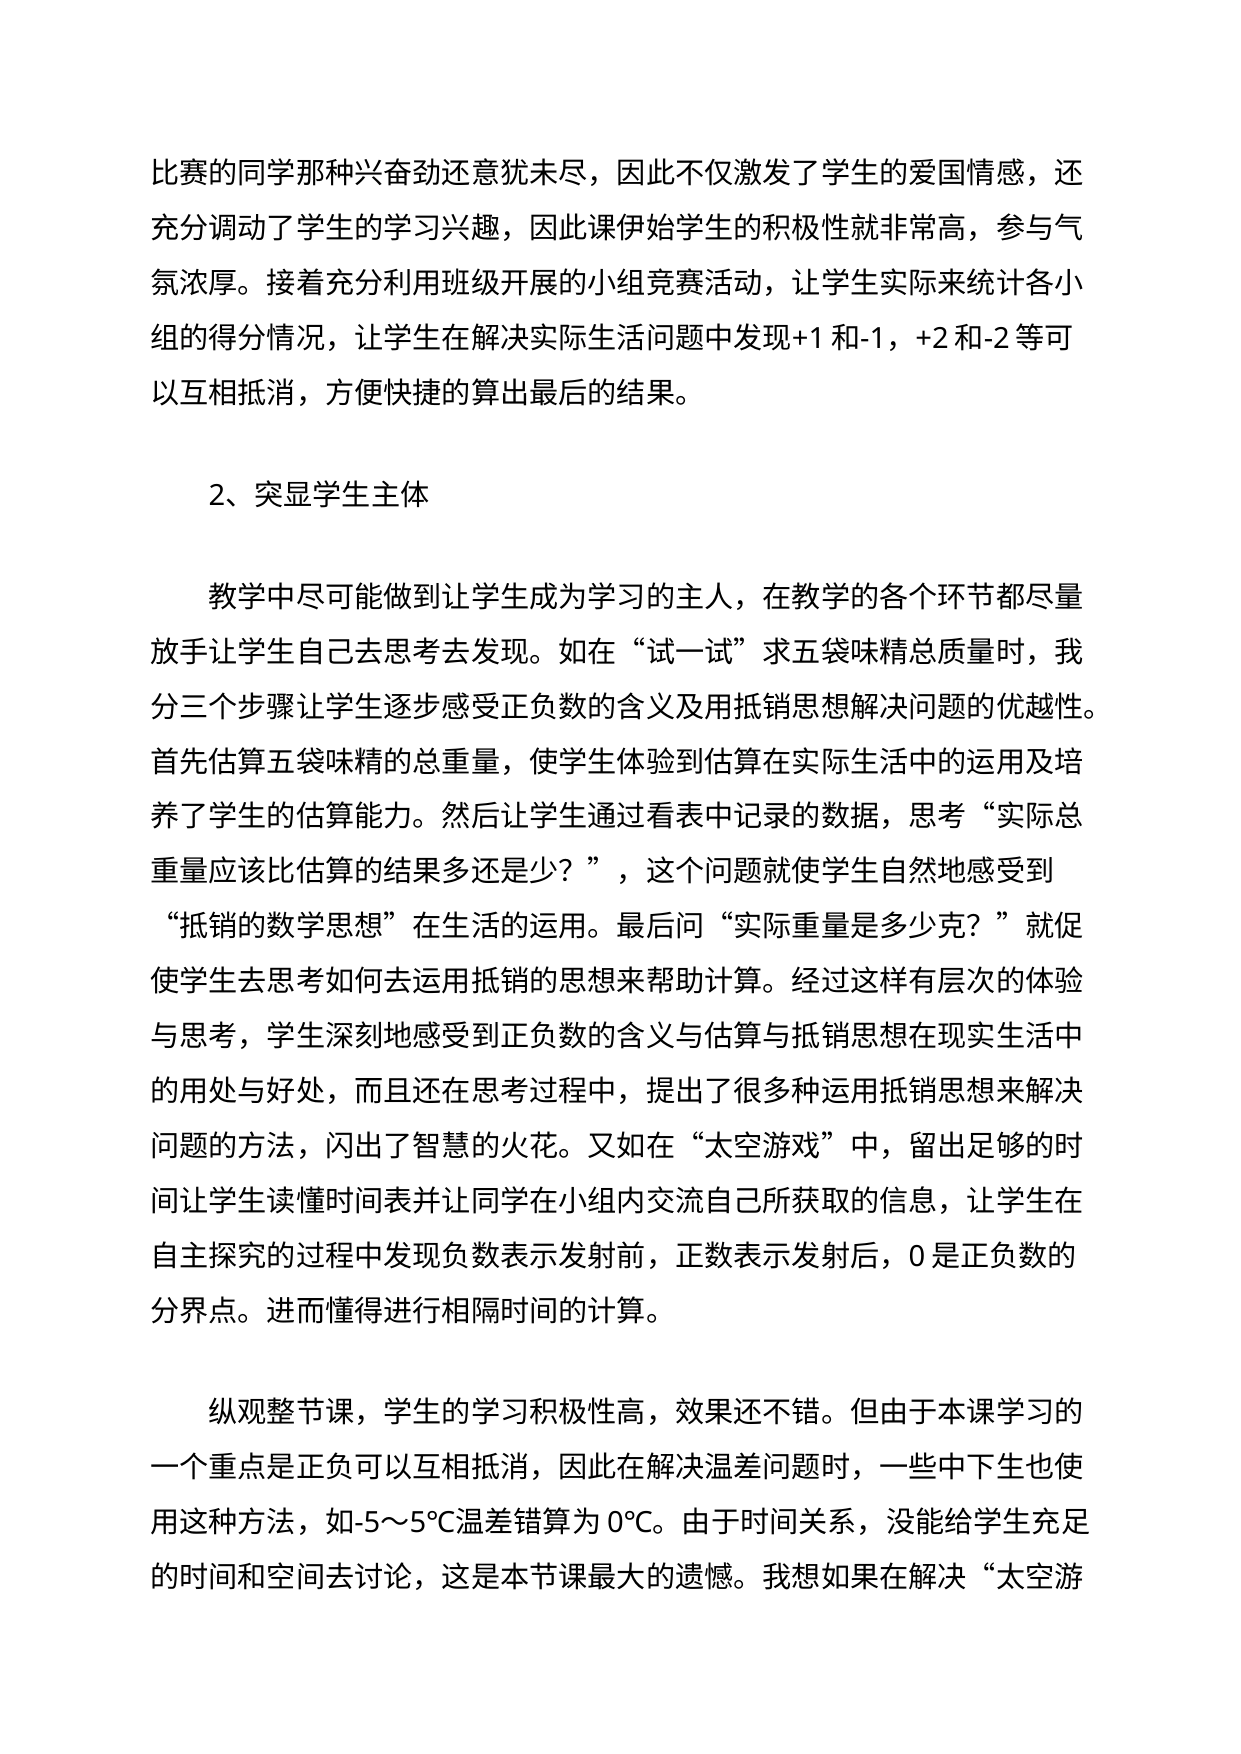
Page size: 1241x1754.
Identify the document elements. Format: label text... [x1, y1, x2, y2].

text 2、突显学生主体 [150, 471, 1090, 514]
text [150, 1389, 1090, 1596]
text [150, 150, 1090, 412]
text 教学中尽可能做到让学生成为学习的主人，在教学的各个环节都尽量放手让学生自己去思考去发现。如在“试一试”求五袋味精总质量时，我分三个步骤让学生逐步感受正负数的含义及用抵销思想解决问题的优越性。首先估算五袋味精的总重量，使学生体验到估算在实际生活中的运用及培养了学生的估算能力。然后让学生通过看表中记录的数据，思考“实际总重量应该比估算的结果多还是少？”，这个问题就使学生自然地感受到“抵销的数学思想”在生活的运用。最后问“实际重量是多少克？”就促使学生去思考如何去运用抵销的思想来帮助计算。经过这样有层次的体验与思考，学生深刻地感受到正负数的含义与估算与抵销思想在现实生活中的用处与好处，而且还在思考过程中，提出了很多种运用抵销思想来解决问题的方法，闪出了智慧的火花。又如在“太空游戏”中，留出足够的时间让学生读懂时间表并让同学在小组内交流自己所获取的信息，让学生在自主探究的过程中发现负数表示发射前，正数表示发射后，0是正负数的分界点。进而懂得进行相隔时间的计算。 [150, 573, 1090, 1329]
